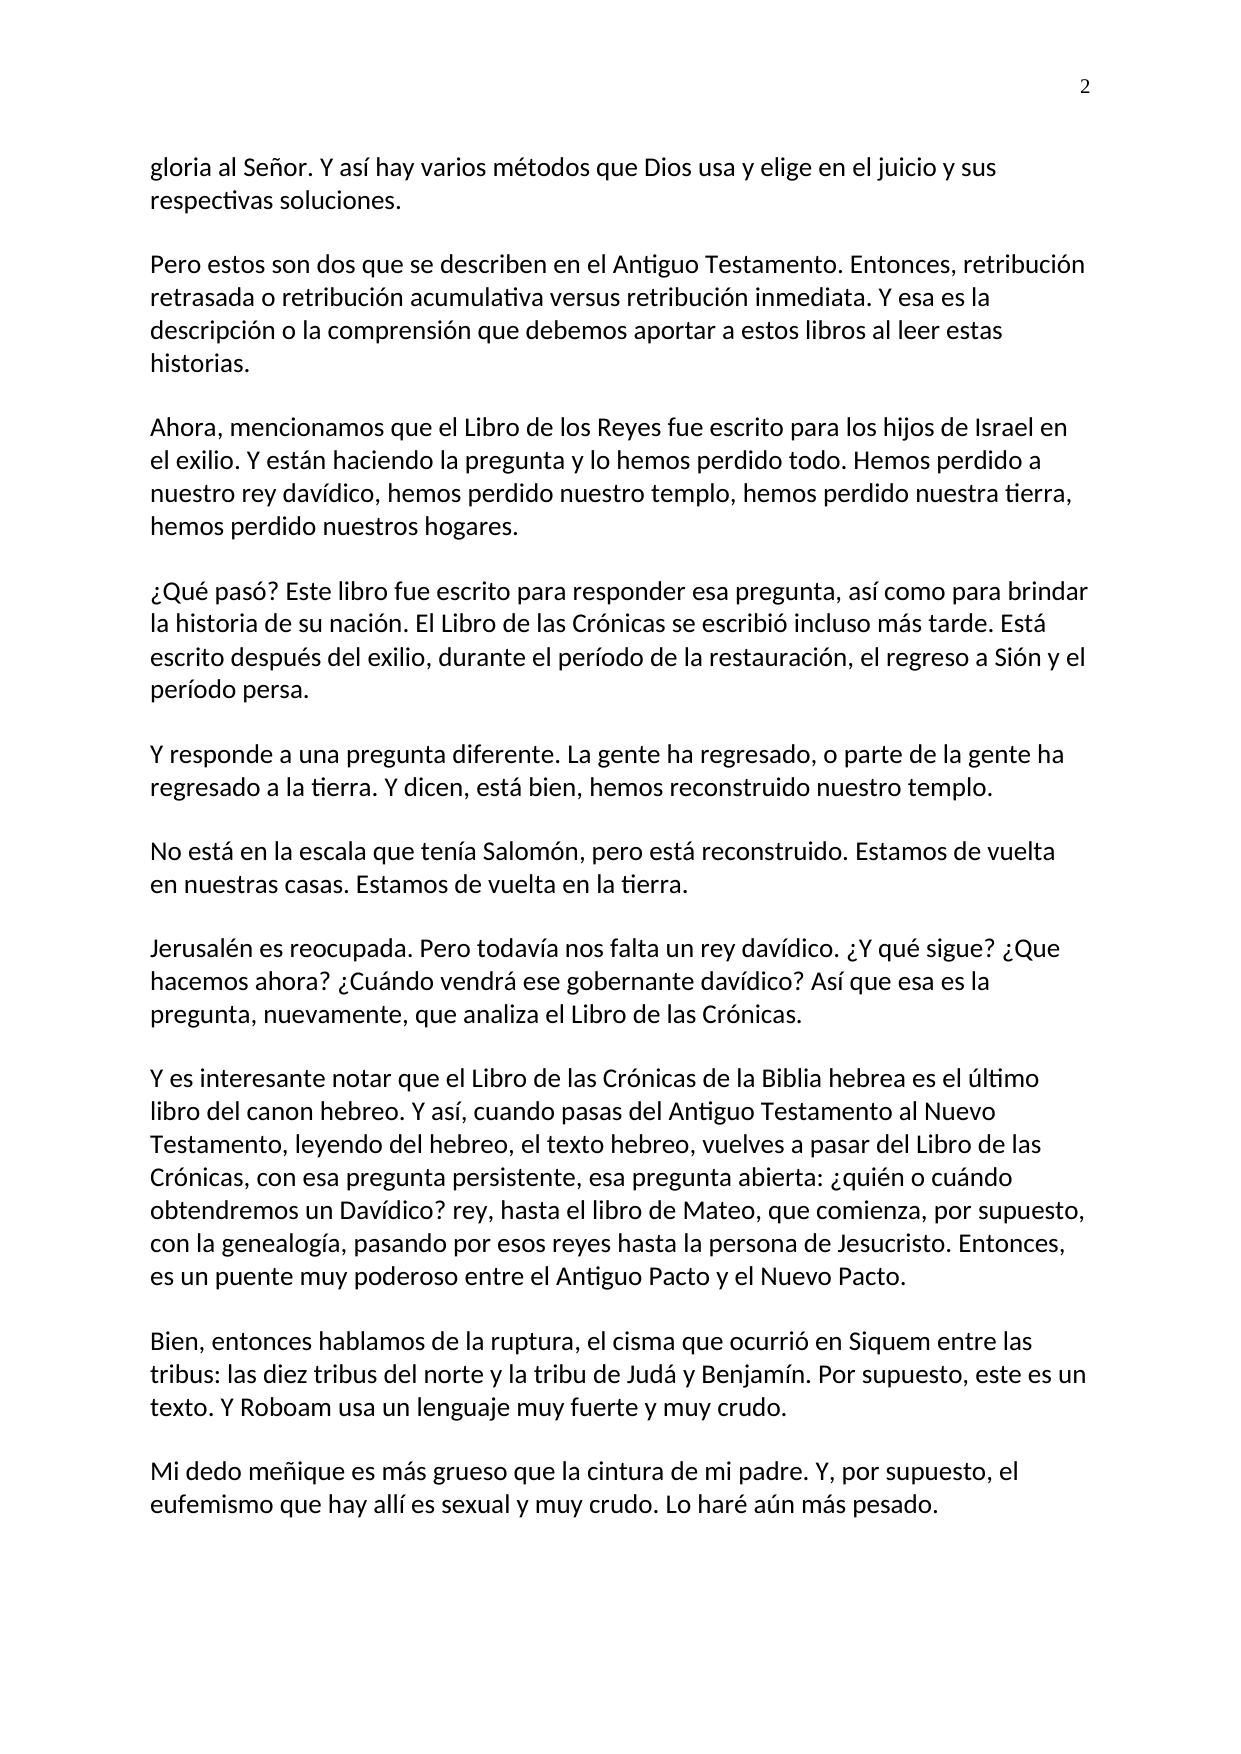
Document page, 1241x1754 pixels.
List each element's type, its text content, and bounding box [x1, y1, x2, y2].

text Ahora, mencionamos que el Libro de los Reyes fue escrito para los hijos de Israel en el exilio. Y están haciendo la pregunta y lo hemos perdido todo. Hemos perdido a nuestro rey davídico, hemos perdido nuestro templo, hemos perdido nuestra tierra, hemos perdido nuestros hogares. [150, 410, 1090, 542]
text Y responde a una pregunta diferente. La gente ha regresado, o parte de la gente ha regresado a la tierra. Y dicen, está bien, hemos reconstruido nuestro templo. [150, 737, 1090, 803]
text No está en la escala que tenía Salomón, pero está reconstruido. Estamos de vuelta en nuestras casas. Estamos de vuelta en la tierra. [150, 834, 1090, 900]
text Mi dedo meñique es más grueso que la cintura de mi padre. Y, por supuesto, el eufemismo que hay allí es sexual y muy crudo. Lo haré aún más pesado. [150, 1454, 1090, 1520]
text Jerusalén es reocupada. Pero todavía nos falta un rey davídico. ¿Y qué sigue? ¿Que hacemos ahora? ¿Cuándo vendrá ese gobernante davídico? Así que esa es la pregunta, nuevamente, que analiza el Libro de las Crónicas. [150, 931, 1090, 1030]
text ¿Qué pasó? Este libro fue escrito para responder esa pregunta, así como para brindar la historia de su nación. El Libro de las Crónicas se escribió incluso más tarde. Está escrito después del exilio, durante el período de la restauración, el regreso a Sión y el período persa. [150, 574, 1090, 706]
text Y es interesante notar que el Libro de las Crónicas de la Biblia hebrea es el último libro del canon hebreo. Y así, cuando pasas del Antiguo Testamento al Nuevo Testamento, leyendo del hebreo, el texto hebreo, vuelves a pasar del Libro de las Crónicas, con esa pregunta persistente, esa pregunta abierta: ¿quién o cuándo obtendremos un Davídico? rey, hasta el libro de Mateo, que comienza, por supuesto, con la genealogía, pasando por esos reyes hasta la persona de Jesucristo. Entonces, es un puente muy poderoso entre el Antiguo Pacto y el Nuevo Pacto. [150, 1061, 1090, 1293]
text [150, 150, 1090, 216]
text Pero estos son dos que se describen en el Antiguo Testamento. Entonces, retribución retrasada o retribución acumulativa versus retribución inmediata. Y esa es la descripción o la comprensión que debemos aportar a estos libros al leer estas historias. [150, 247, 1090, 379]
text Bien, entonces hablamos de la ruptura, el cisma que ocurrió en Siquem entre las tribus: las diez tribus del norte y la tribu de Judá y Benjamín. Por supuesto, este es un texto. Y Roboam usa un lenguaje muy fuerte y muy crudo. [150, 1324, 1090, 1423]
